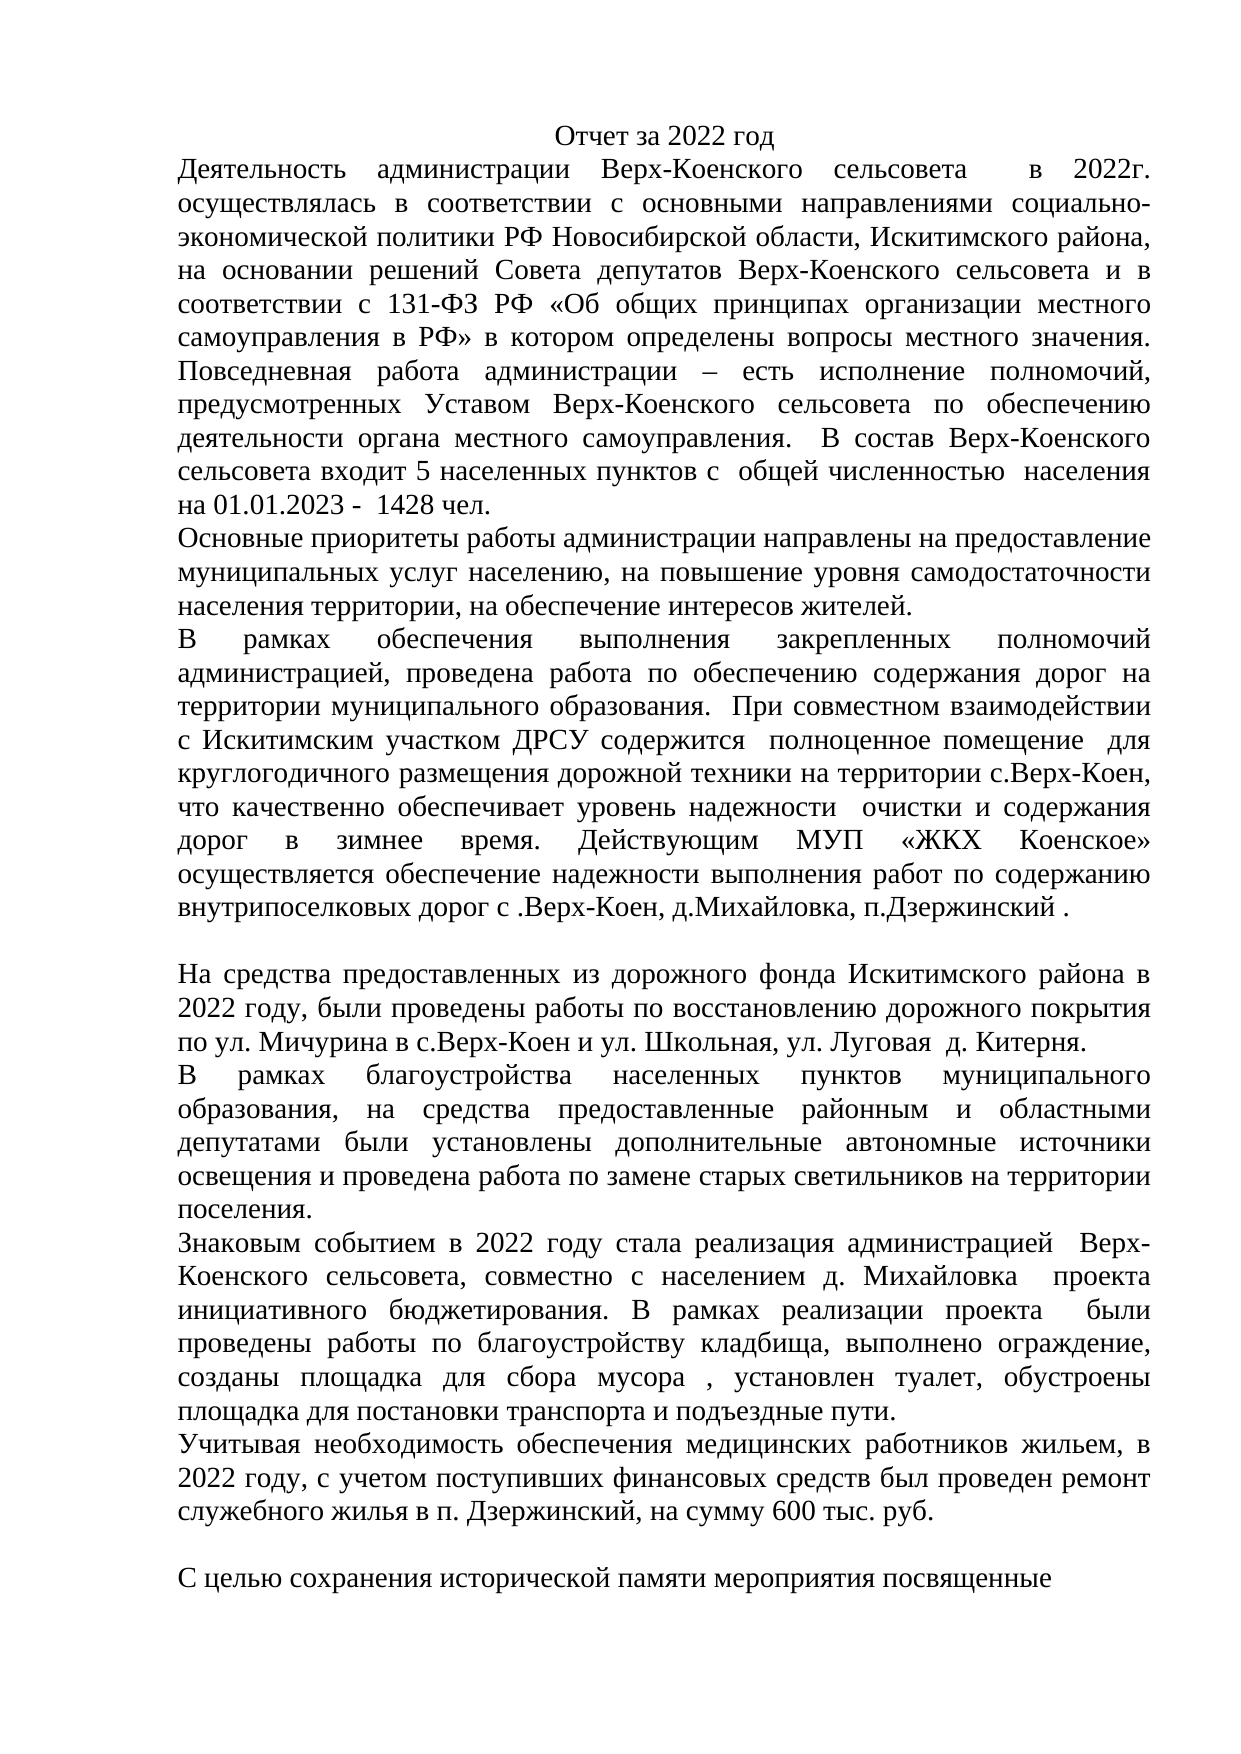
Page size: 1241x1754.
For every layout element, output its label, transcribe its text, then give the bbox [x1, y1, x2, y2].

text Основные приоритеты работы администрации направлены на предоставление муниципальных услуг населению, на повышение уровня самодостаточности населения территории, на обеспечение интересов жителей. [177, 521, 1152, 621]
text Отчет за 2022 год [177, 118, 1152, 152]
text Учитывая необходимость обеспечения медицинских работников жильем, в 2022 году, с учетом поступивших финансовых средств был проведен ремонт служебного жилья в п. Дзержинский, на сумму 600 тыс. руб. [177, 1426, 1152, 1527]
text Деятельность администрации Верх-Коенского сельсовета в 2022г. осуществлялась в соответствии с основными направлениями социально-экономической политики РФ Новосибирской области, Искитимского района, на основании решений Совета депутатов Верх-Коенского сельсовета и в соответствии с 131-ФЗ РФ «Об общих принципах организации местного самоуправления в РФ» в котором определены вопросы местного значения. Повседневная работа администрации – есть исполнение полномочий, предусмотренных Уставом Верх-Коенского сельсовета по обеспечению деятельности органа местного самоуправления. В состав Верх-Коенского сельсовета входит 5 населенных пунктов с общей численностью населения на 01.01.2023 - 1428 чел. [177, 152, 1152, 521]
text Знаковым событием в 2022 году стала реализация администрацией Верх-Коенского сельсовета, совместно с населением д. Михайловка проекта инициативного бюджетирования. В рамках реализации проекта были проведены работы по благоустройству кладбища, выполнено ограждение, созданы площадка для сбора мусора , установлен туалет, обустроены площадка для постановки транспорта и подъездные пути. [177, 1225, 1152, 1426]
text С целью сохранения исторической памяти мероприятия посвященные [177, 1560, 1152, 1594]
text На средства предоставленных из дорожного фонда Искитимского района в 2022 году, были проведены работы по восстановлению дорожного покрытия по ул. Мичурина в с.Верх-Коен и ул. Школьная, ул. Луговая д. Китерня. [177, 957, 1152, 1057]
text В рамках благоустройства населенных пунктов муниципального образования, на средства предоставленные районным и областными депутатами были установлены дополнительные автономные источники освещения и проведена работа по замене старых светильников на территории поселения. [177, 1057, 1152, 1225]
text В рамках обеспечения выполнения закрепленных полномочий администрацией, проведена работа по обеспечению содержания дорог на территории муниципального образования. При совместном взаимодействии с Искитимским участком ДРСУ содержится полноценное помещение для круглогодичного размещения дорожной техники на территории с.Верх-Коен, что качественно обеспечивает уровень надежности очистки и содержания дорог в зимнее время. Действующим МУП «ЖКХ Коенское» осуществляется обеспечение надежности выполнения работ по содержанию внутрипоселковых дорог с .Верх-Коен, д.Михайловка, п.Дзержинский . [177, 621, 1152, 923]
